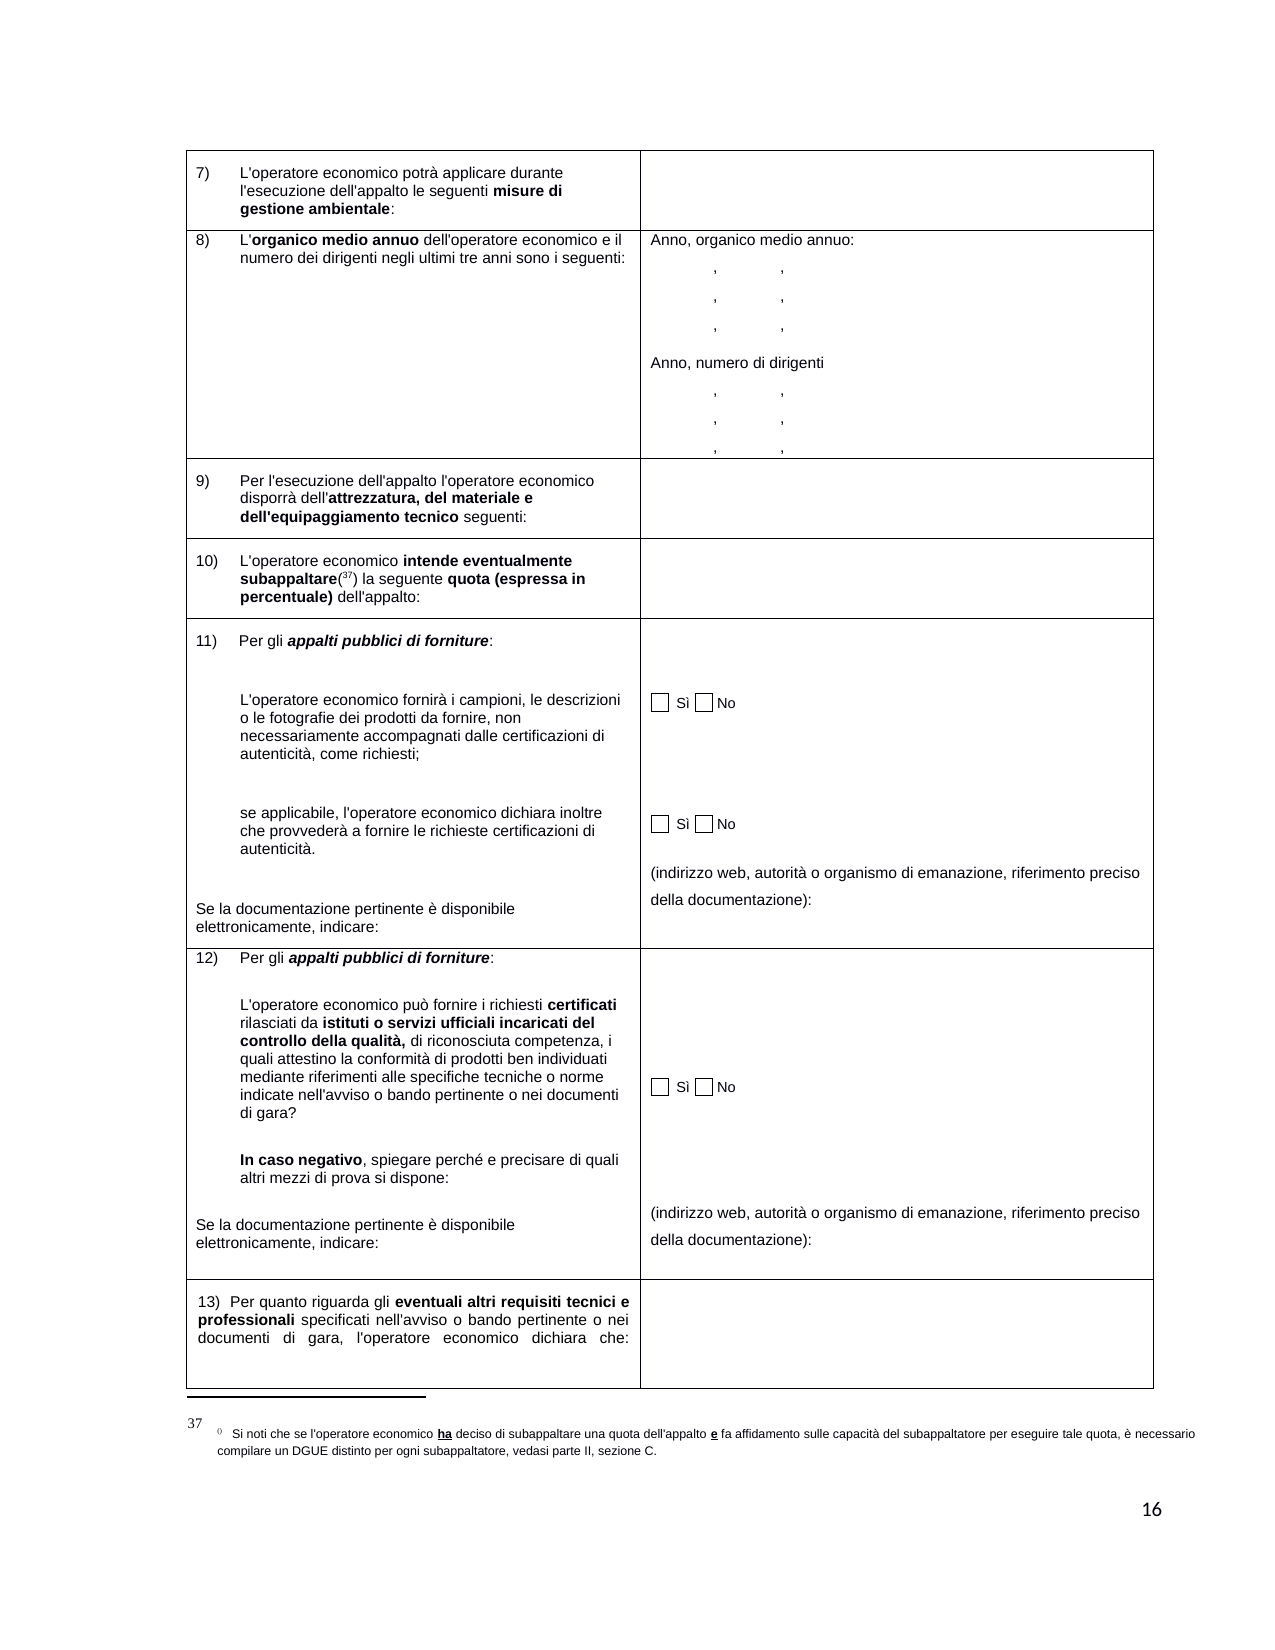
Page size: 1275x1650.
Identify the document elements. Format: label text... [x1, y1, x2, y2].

table_cell 8) L'organico medio annuo dell'operatore economico e il numero dei dirigenti negli ultimi tre anni sono i seguenti: [187, 231, 640, 458]
table_cell 7) L'operatore economico potrà applicare durante l'esecuzione dell'appalto le seguenti misure di gestione ambientale: [187, 151, 640, 230]
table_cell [641, 1280, 1153, 1388]
table_cell Anno, organico medio annuo: , , , , , , Anno, numero di dirigenti , , , , , , [641, 231, 1153, 458]
table_cell 10) L'operatore economico intende eventualmente subappaltare() la seguente quota (espressa in percentuale) dell'appalto: [187, 539, 640, 618]
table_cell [187, 1280, 640, 1388]
table_cell [641, 459, 1153, 538]
table_cell Sì No Sì No (indirizzo web, autorità o organismo di emanazione, riferimento preciso della documentazione): [641, 619, 1153, 948]
table_cell [641, 539, 1153, 618]
table_cell 12) Per gli appalti pubblici di forniture: L'operatore economico può fornire i richiesti certificati rilasciati da istituti o servizi ufficiali incaricati del controllo della qualità, di riconosciuta competenza, i quali attestino la conformità di prodotti ben individuati mediante riferimenti alle specifiche tecniche o norme indicate nell'avviso o bando pertinente o nei documenti di gara? In caso negativo, spiegare perché e precisare di quali altri mezzi di prova si dispone: Se la documentazione pertinente è disponibile elettronicamente, indicare: [187, 949, 640, 1279]
table_cell 11) Per gli appalti pubblici di forniture: L'operatore economico fornirà i campioni, le descrizioni o le fotografie dei prodotti da fornire, non necessariamente accompagnati dalle certificazioni di autenticità, come richiesti; se applicabile, l'operatore economico dichiara inoltre che provvederà a fornire le richieste certificazioni di autenticità. Se la documentazione pertinente è disponibile elettronicamente, indicare: [187, 619, 640, 948]
table_cell [641, 151, 1153, 230]
table_cell Sì No (indirizzo web, autorità o organismo di emanazione, riferimento preciso della documentazione): [641, 949, 1153, 1279]
table_cell 9) Per l'esecuzione dell'appalto l'operatore economico disporrà dell'attrezzatura, del materiale e dell'equipaggiamento tecnico seguenti: [187, 459, 640, 538]
